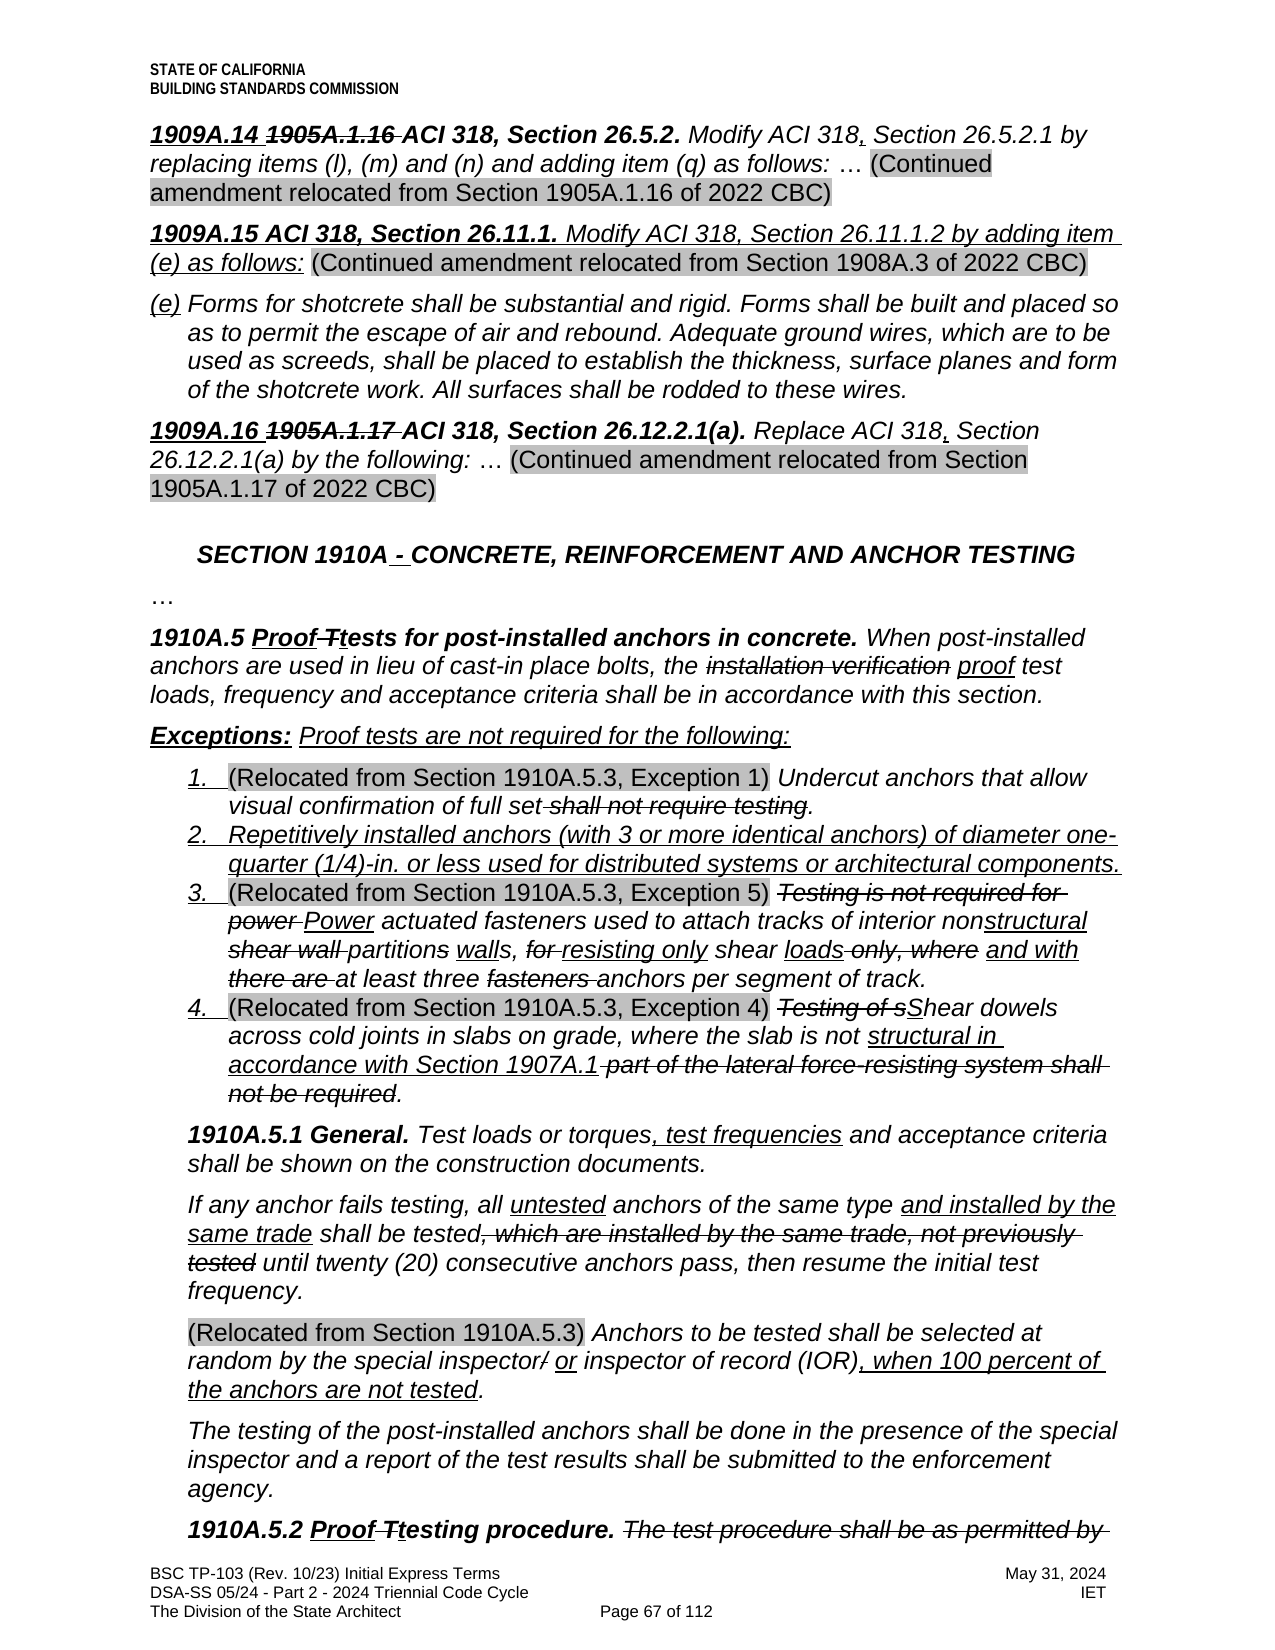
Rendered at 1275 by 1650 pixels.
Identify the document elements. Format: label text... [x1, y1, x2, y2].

text (e) Forms for shotcrete shall be substantial and rigid. Forms shall be built and placed so as to permit the escape of air and rebound. Adequate ground wires, which are to be used as screeds, shall be placed to establish the thickness, surface planes and form of the shotcrete work. All surfaces shall be rodded to these wires. [150, 289, 1125, 404]
text The testing of the post-installed anchors shall be done in the presence of the special inspector and a report of the test results shall be submitted to the enforcement agency. [187, 1416, 1125, 1502]
list (Relocated from Section 1910A.5.3, Exception 5) Testing is not required for power Power actuated fasteners used to attach tracks of interior nonstructural shear wall partitions walls, for resisting only shear loads only, where and with there are at least three fasteners anchors per segment of track. [187, 877, 1125, 992]
text SECTION 1910A - CONCRETE, REINFORCEMENT AND ANCHOR TESTING [150, 540, 1125, 569]
list (Relocated from Section 1910A.5.3, Exception 4) Testing of sShear dowels across cold joints in slabs on grade, where the slab is not structural in accordance with Section 1907A.1 part of the lateral force-resisting system shall not be required. [187, 992, 1125, 1107]
list Repetitively installed anchors (with 3 or more identical anchors) of diameter one-quarter (1/4)-in. or less used for distributed systems or architectural components. [187, 820, 1125, 877]
text 1909A.15 ACI 318, Section 26.11.1. Modify ACI 318, Section 26.11.1.2 by adding item (e) as follows: (Continued amendment relocated from Section 1908A.3 of 2022 CBC) [150, 219, 1125, 276]
text (Relocated from Section 1910A.5.3) Anchors to be tested shall be selected at random by the special inspector/ or inspector of record (IOR), when 100 percent of the anchors are not tested. [187, 1317, 1125, 1404]
list (Relocated from Section 1910A.5.3, Exception 1) Undercut anchors that allow visual confirmation of full set shall not require testing. [187, 762, 1125, 820]
text If any anchor fails testing, all untested anchors of the same type and installed by the same trade shall be tested, which are installed by the same trade, not previously tested until twenty (20) consecutive anchors pass, then resume the initial test frequency. [187, 1190, 1125, 1305]
text 1910A.5.1 General. Test loads or torques, test frequencies and acceptance criteria shall be shown on the construction documents. [187, 1120, 1125, 1177]
text 1909A.14 1905A.1.16 ACI 318, Section 26.5.2. Modify ACI 318, Section 26.5.2.1 by replacing items (l), (m) and (n) and adding item (q) as follows: … (Continued amendment relocated from Section 1905A.1.16 of 2022 CBC) [150, 120, 1125, 206]
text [187, 1515, 1125, 1544]
text 1910A.5 Proof Ttests for post-installed anchors in concrete. When post-installed anchors are used in lieu of cast-in place bolts, the installation verification proof test loads, frequency and acceptance criteria shall be in accordance with this section. [150, 622, 1125, 709]
text … [150, 581, 1125, 610]
text Exceptions: Proof tests are not required for the following: [150, 721, 1125, 750]
text 1909A.16 1905A.1.17 ACI 318, Section 26.12.2.1(a). Replace ACI 318, Section 26.12.2.1(a) by the following: … (Continued amendment relocated from Section 1905A.1.17 of 2022 CBC) [150, 416, 1125, 502]
